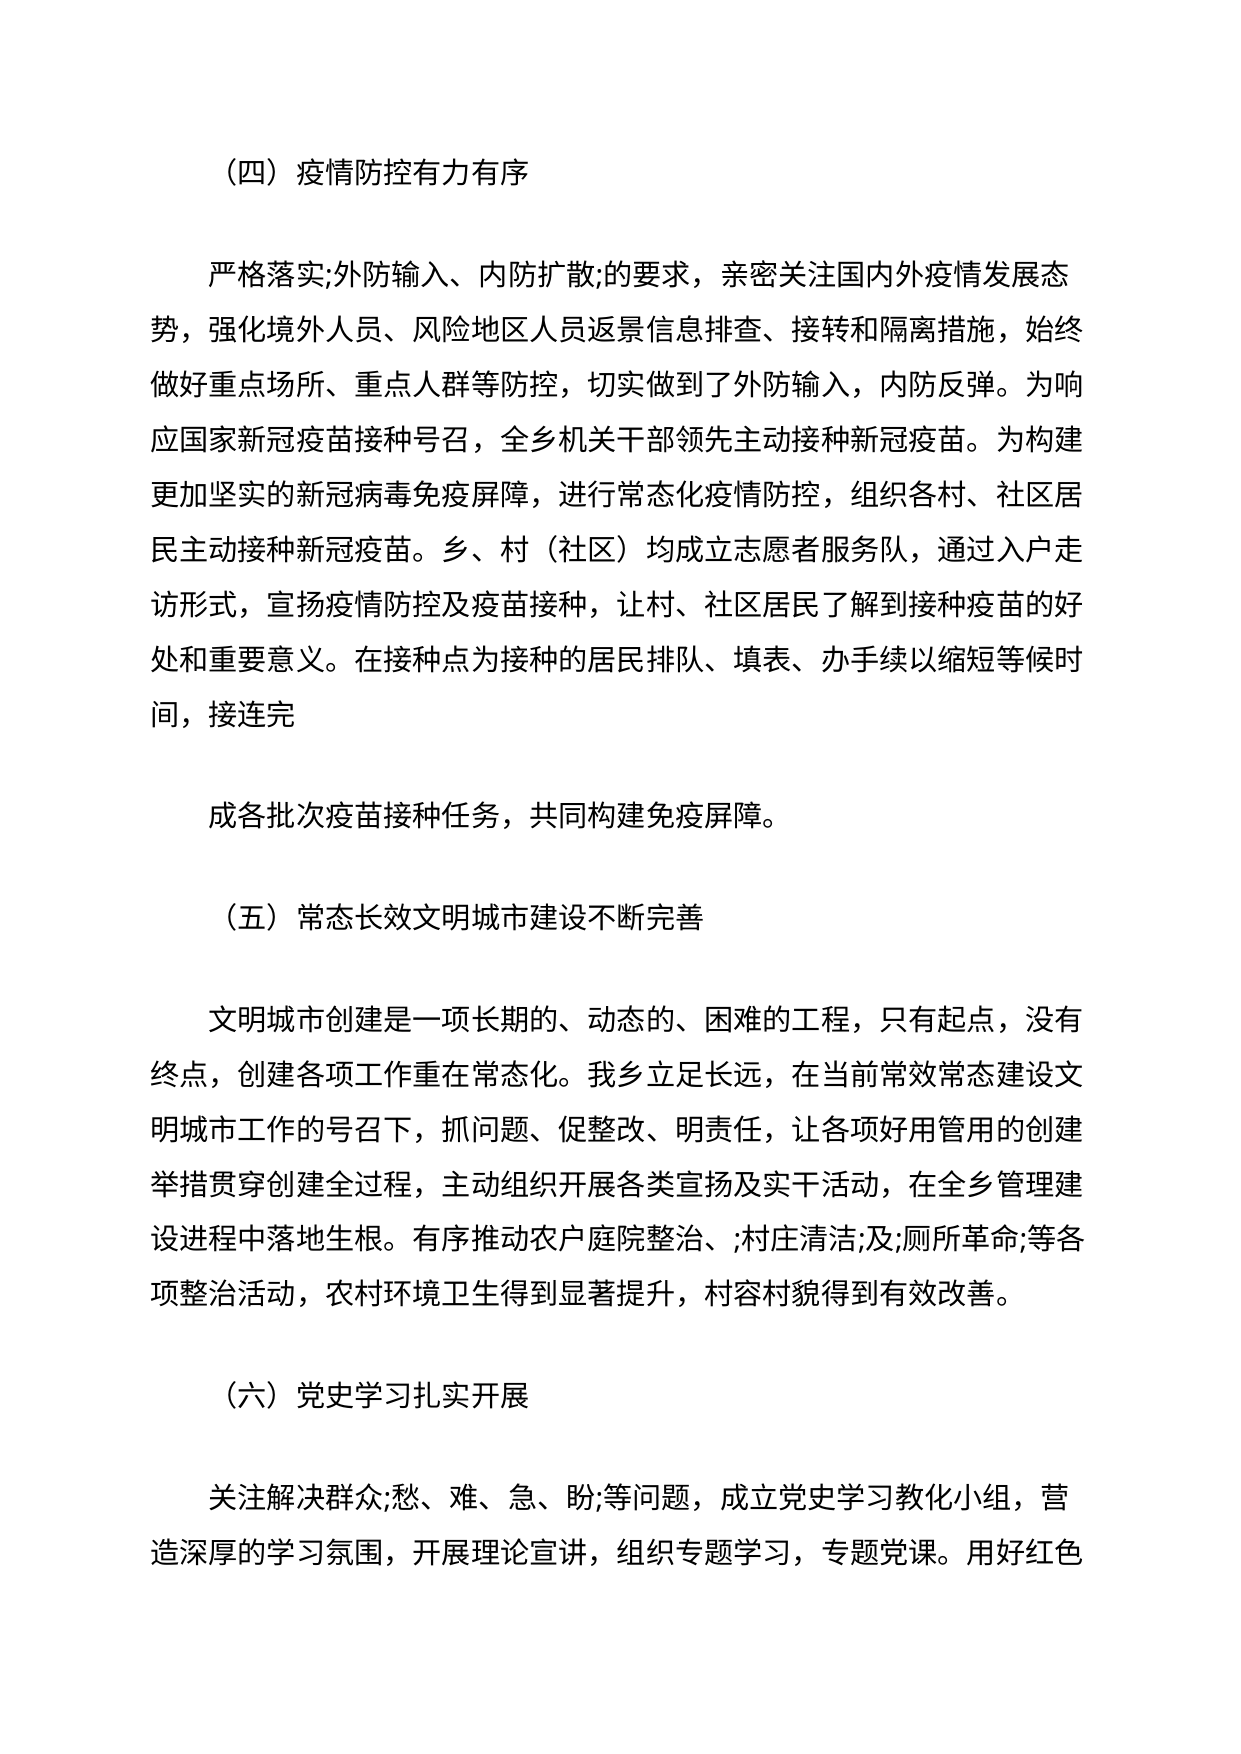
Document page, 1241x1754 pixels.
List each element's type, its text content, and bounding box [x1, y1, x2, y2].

text （六）党史学习扎实开展 [150, 1373, 1090, 1415]
text 文明城市创建是一项长期的、动态的、困难的工程，只有起点，没有终点，创建各项工作重在常态化。我乡立足长远，在当前常效常态建设文明城市工作的号召下，抓问题、促整改、明责任，让各项好用管用的创建举措贯穿创建全过程，主动组织开展各类宣扬及实干活动，在全乡管理建设进程中落地生根。有序推动农户庭院整治、;村庄清洁;及;厕所革命;等各项整治活动，农村环境卫生得到显著提升，村容村貌得到有效改善。 [150, 996, 1090, 1313]
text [150, 1474, 1090, 1572]
text 成各批次疫苗接种任务，共同构建免疫屏障。 [150, 793, 1090, 835]
text （五）常态长效文明城市建设不断完善 [150, 894, 1090, 937]
text 严格落实;外防输入、内防扩散;的要求，亲密关注国内外疫情发展态势，强化境外人员、风险地区人员返景信息排查、接转和隔离措施，始终做好重点场所、重点人群等防控，切实做到了外防输入，内防反弹。为响应国家新冠疫苗接种号召，全乡机关干部领先主动接种新冠疫苗。为构建更加坚实的新冠病毒免疫屏障，进行常态化疫情防控，组织各村、社区居民主动接种新冠疫苗。乡、村（社区）均成立志愿者服务队，通过入户走访形式，宣扬疫情防控及疫苗接种，让村、社区居民了解到接种疫苗的好处和重要意义。在接种点为接种的居民排队、填表、办手续以缩短等候时间，接连完 [150, 252, 1090, 733]
text （四）疫情防控有力有序 [150, 150, 1090, 192]
